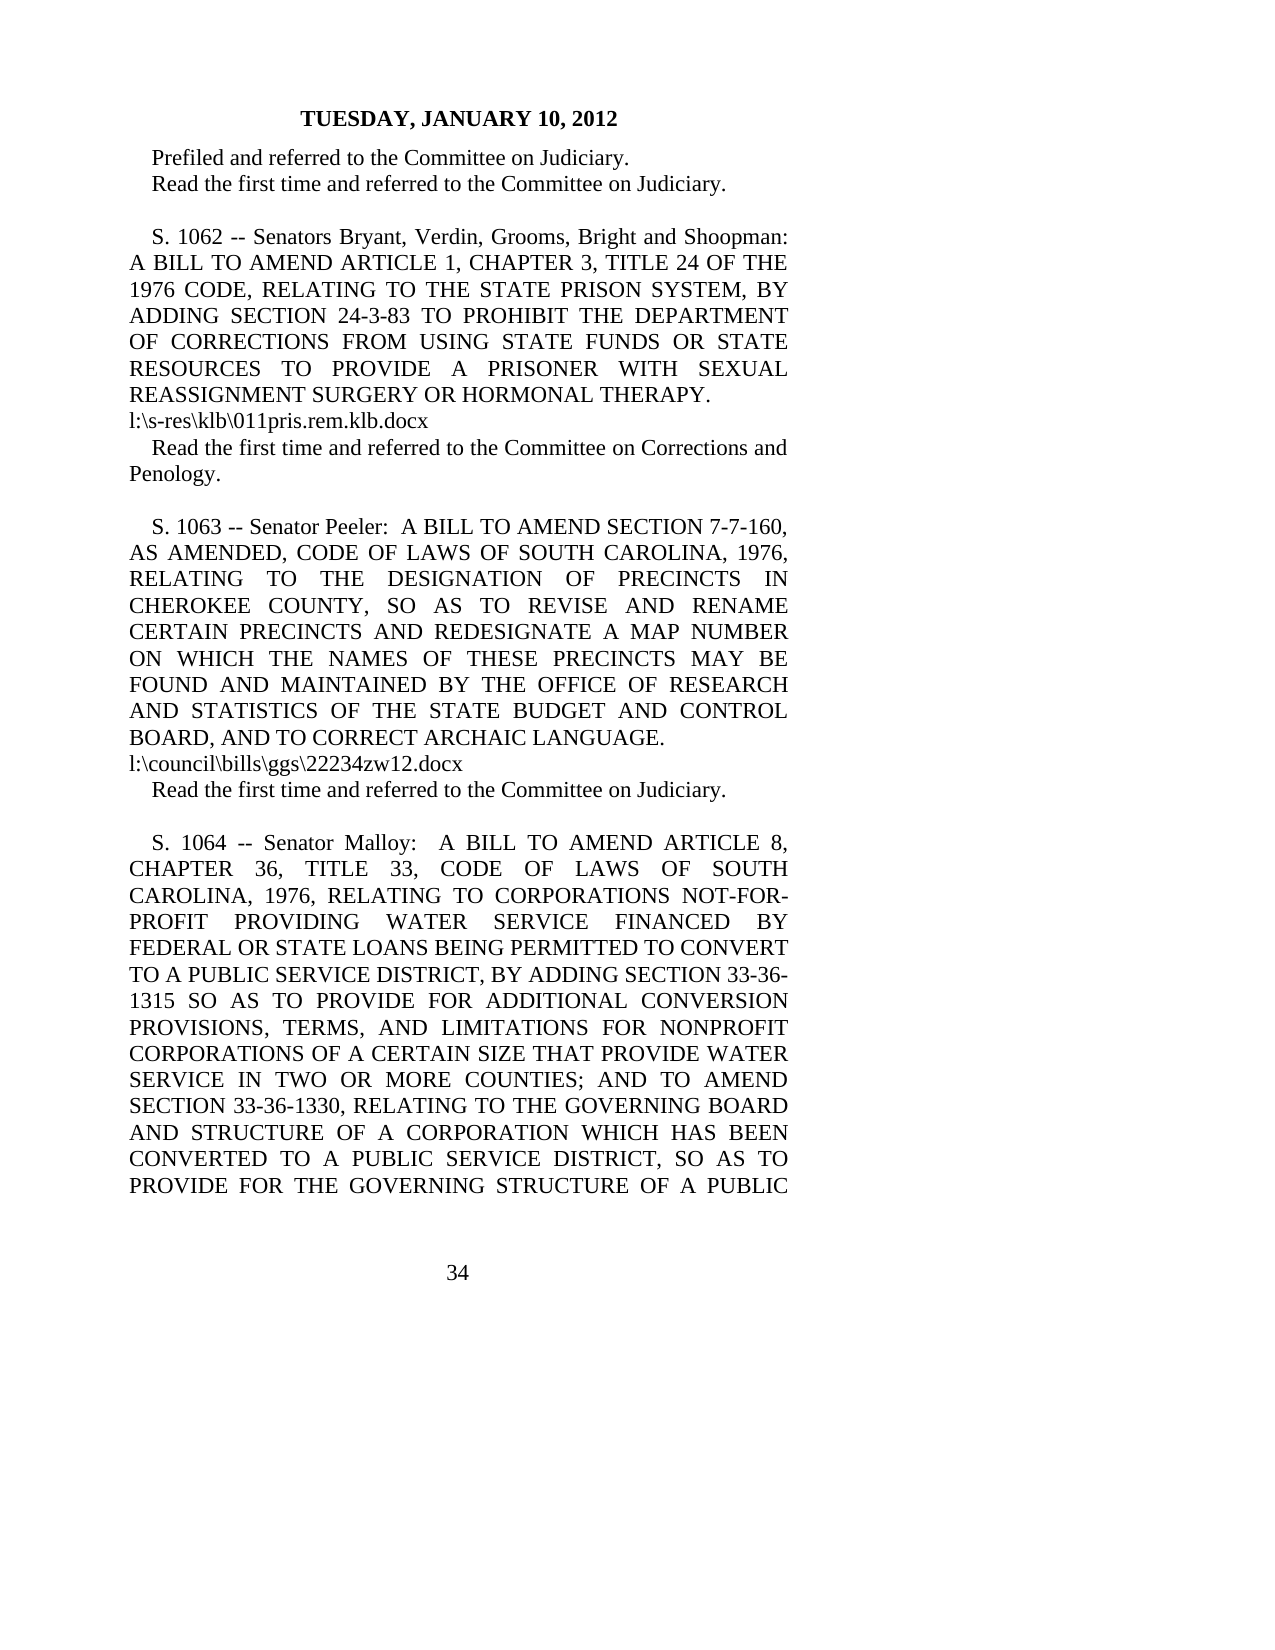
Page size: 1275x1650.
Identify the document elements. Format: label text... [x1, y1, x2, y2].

text l:\s-res\klb\011pris.rem.klb.docx [129, 407, 789, 434]
text l:\council\bills\ggs\22234zw12.docx [129, 750, 789, 776]
text Read the first time and referred to the Committee on Judiciary. [129, 170, 789, 197]
text Prefiled and referred to the Committee on Judiciary. [129, 144, 789, 170]
text Read the first time and referred to the Committee on Corrections and Penology. [129, 434, 789, 486]
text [129, 829, 789, 1198]
text S. 1063 -- Senator Peeler: A BILL TO AMEND SECTION 7-7-160, AS AMENDED, CODE OF LAWS OF SOUTH CAROLINA, 1976, RELATING TO THE DESIGNATION OF PRECINCTS IN CHEROKEE COUNTY, SO AS TO REVISE AND RENAME CERTAIN PRECINCTS AND REDESIGNATE A MAP NUMBER ON WHICH THE NAMES OF THESE PRECINCTS MAY BE FOUND AND MAINTAINED BY THE OFFICE OF RESEARCH AND STATISTICS OF THE STATE BUDGET AND CONTROL BOARD, AND TO CORRECT ARCHAIC LANGUAGE. [129, 513, 789, 750]
text S. 1062 -- Senators Bryant, Verdin, Grooms, Bright and Shoopman: A BILL TO AMEND ARTICLE 1, CHAPTER 3, TITLE 24 OF THE 1976 CODE, RELATING TO THE STATE PRISON SYSTEM, BY ADDING SECTION 24-3-83 TO PROHIBIT THE DEPARTMENT OF CORRECTIONS FROM USING STATE FUNDS OR STATE RESOURCES TO PROVIDE A PRISONER WITH SEXUAL REASSIGNMENT SURGERY OR HORMONAL THERAPY. [129, 223, 789, 407]
text Read the first time and referred to the Committee on Judiciary. [129, 776, 789, 803]
